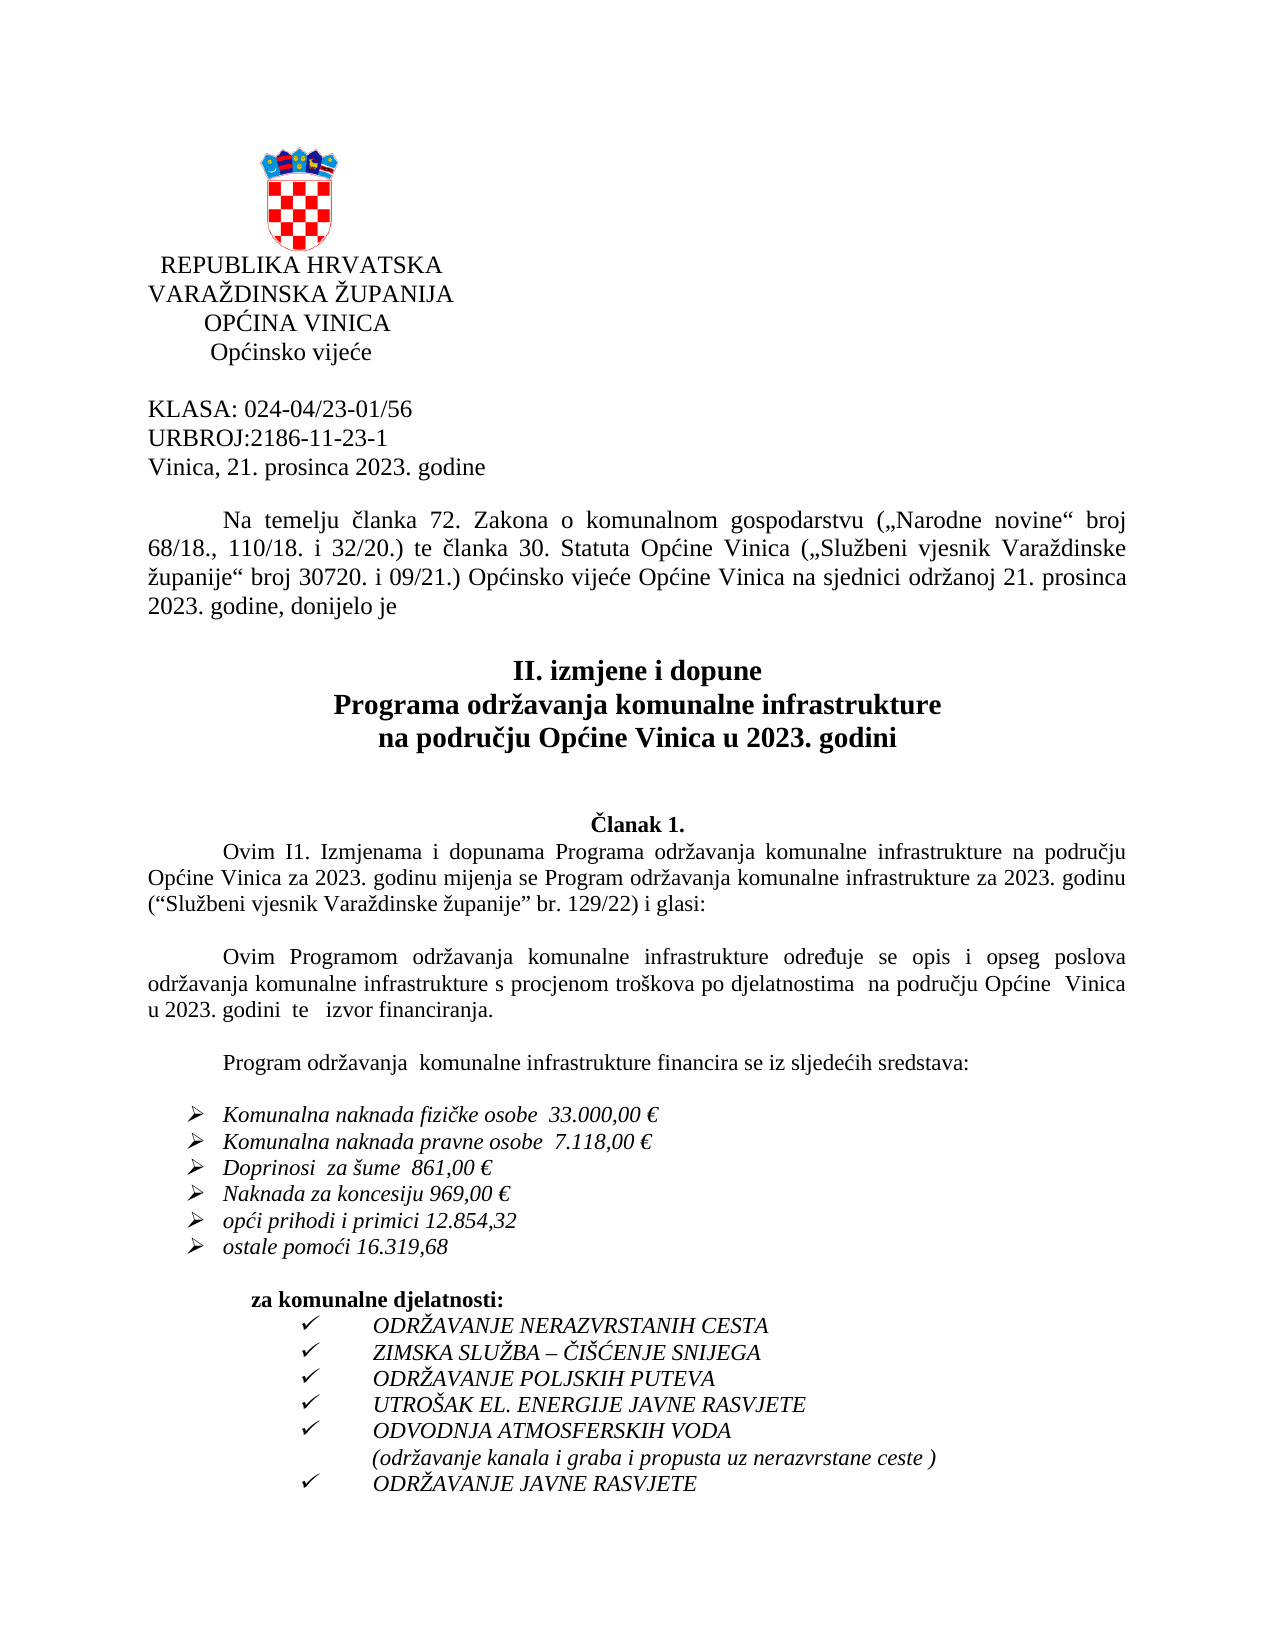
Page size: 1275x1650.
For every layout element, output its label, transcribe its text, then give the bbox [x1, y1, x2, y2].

text URBROJ:2186-11-23-1 [148, 423, 1127, 452]
text KLASA: 024-04/23-01/56 [148, 394, 1127, 423]
text Općinsko vijeće [148, 337, 1127, 366]
text Programa održavanja komunalne infrastrukture [148, 687, 1127, 720]
text OPĆINA VINICA [148, 308, 1127, 337]
list Komunalna naknada pravne osobe 7.118,00 € [185, 1128, 1127, 1154]
list opći prihodi i primici 12.854,32 [185, 1207, 1127, 1233]
text Vinica, 21. prosinca 2023. godine [148, 452, 1127, 481]
text VARAŽDINSKA ŽUPANIJA [148, 279, 1127, 308]
list ODRŽAVANJE NERAZVRSTANIH CESTA [223, 1312, 1127, 1338]
list Naknada za koncesiju 969,00 € [185, 1180, 1127, 1207]
text na području Općine Vinica u 2023. godini [148, 720, 1127, 754]
text Na temelju članka 72. Zakona o komunalnom gospodarstvu („Narodne novine“ broj 68/18., 110/18. i 32/20.) te članka 30. Statuta Općine Vinica („Službeni vjesnik Varaždinske županije“ broj 30720. i 09/21.) Općinsko vijeće Općine Vinica na sjednici održanoj 21. prosinca 2023. godine, donijelo je [148, 505, 1127, 620]
text Ovim I1. Izmjenama i dopunama Programa održavanja komunalne infrastrukture na području Općine Vinica za 2023. godinu mijenja se Program održavanja komunalne infrastrukture za 2023. godinu (“Službeni vjesnik Varaždinske županije” br. 129/22) i glasi: [148, 838, 1127, 917]
text REPUBLIKA HRVATSKA [148, 251, 1127, 279]
text Ovim Programom održavanja komunalne infrastrukture određuje se opis i opseg poslova održavanja komunalne infrastrukture s procjenom troškova po djelatnostima na području Općine Vinica u 2023. godini te izvor financiranja. [148, 943, 1127, 1022]
list Doprinosi za šume 861,00 € [185, 1154, 1127, 1180]
list ZIMSKA SLUŽBA – ČIŠĆENJE SNIJEGA [223, 1338, 1127, 1365]
list UTROŠAK EL. ENERGIJE JAVNE RASVJETE [223, 1391, 1127, 1418]
text II. izmjene i dopune [148, 653, 1127, 687]
text Program održavanja komunalne infrastrukture financira se iz sljedećih sredstava: [148, 1049, 1127, 1075]
list ostale pomoći 16.319,68 [185, 1233, 1127, 1259]
list (održavanje kanala i graba i propusta uz nerazvrstane ceste ) [298, 1444, 1127, 1470]
picture [260, 147, 338, 251]
list Komunalna naknada fizičke osobe 33.000,00 € [185, 1101, 1127, 1128]
list ODRŽAVANJE JAVNE RASVJETE [223, 1470, 1127, 1497]
list ODVODNJA ATMOSFERSKIH VODA [223, 1418, 1127, 1444]
text za komunalne djelatnosti: [148, 1286, 1127, 1312]
list ODRŽAVANJE POLJSKIH PUTEVA [223, 1365, 1127, 1391]
text Članak 1. [148, 811, 1127, 838]
